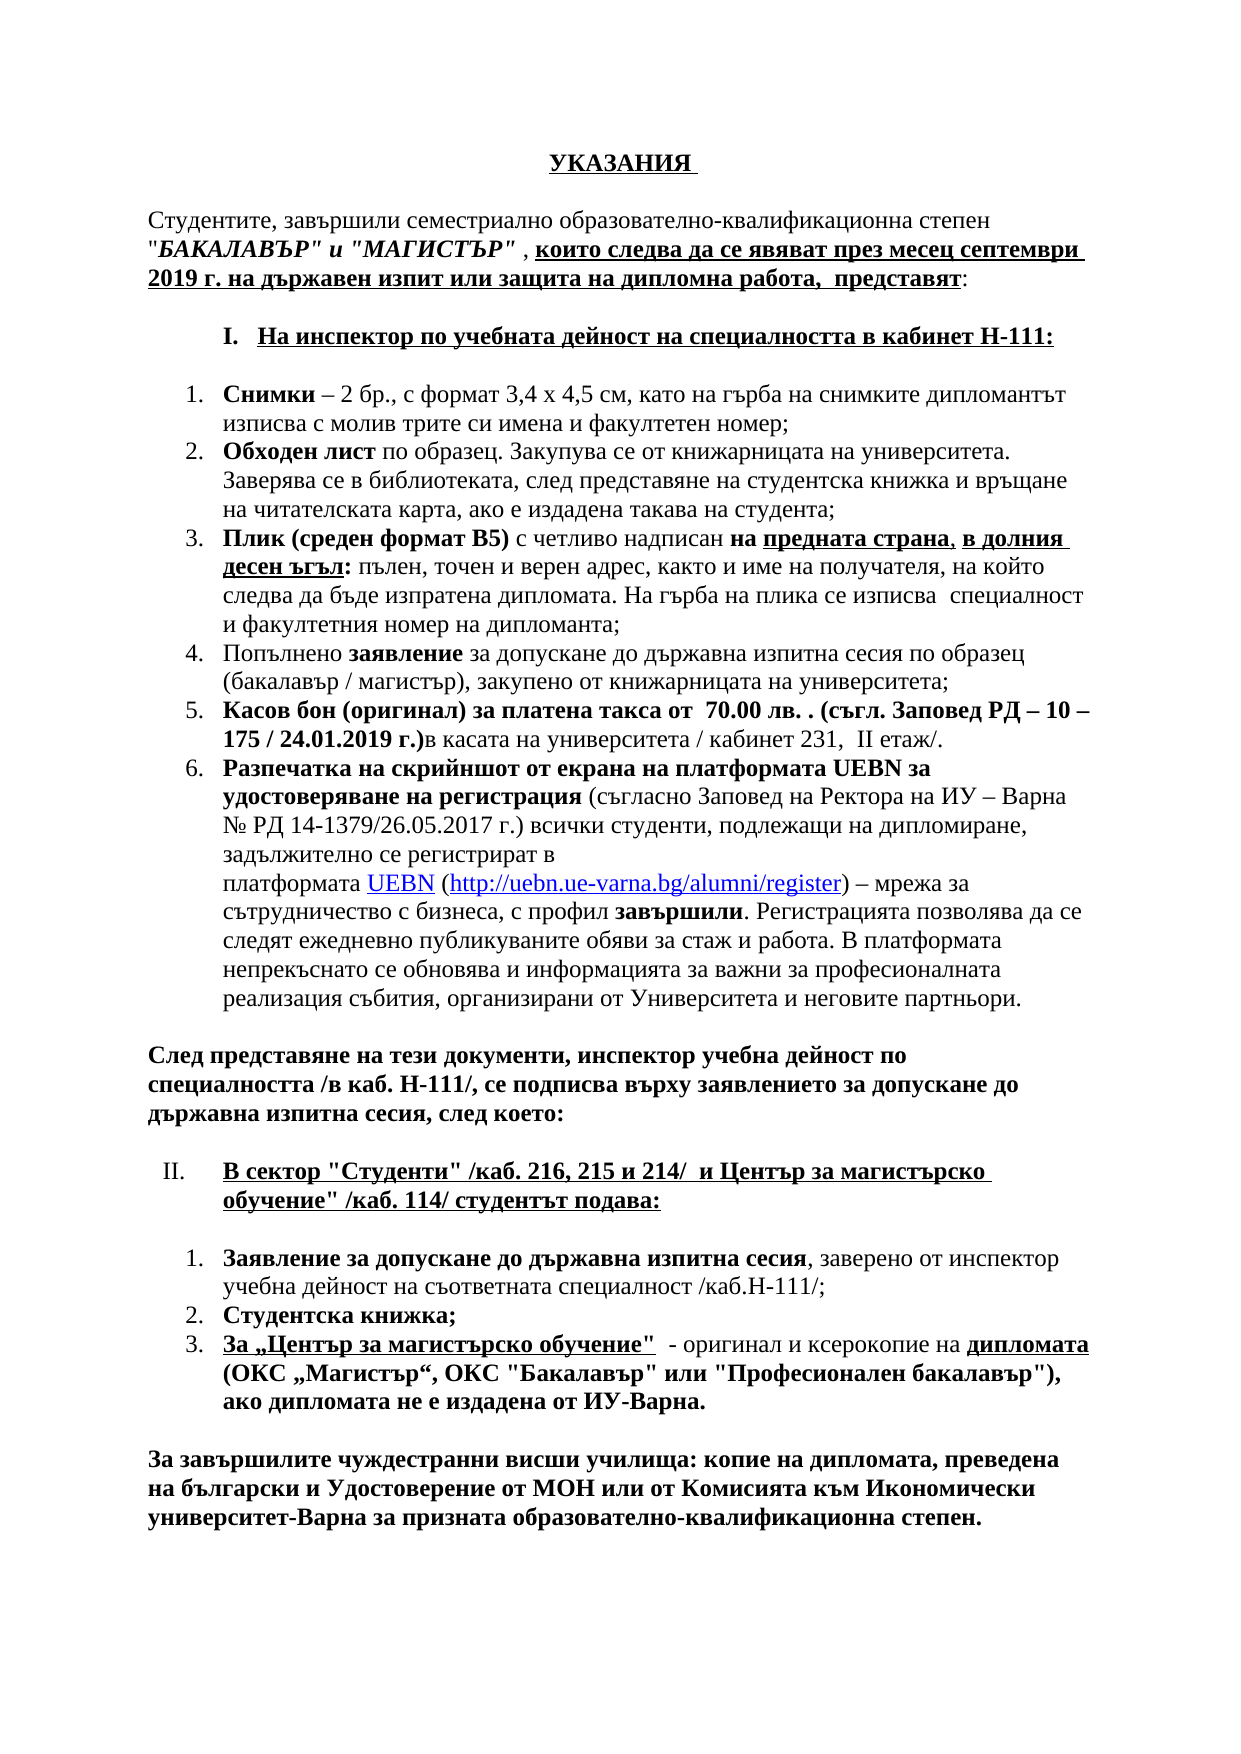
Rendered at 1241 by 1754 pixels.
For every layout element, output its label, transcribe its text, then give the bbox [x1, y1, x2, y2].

list Обходен лист по образец. Закупува се от книжарницата на университета. Заверява се в библиотеката, след представяне на студентска книжка и връщане на читателската карта, ако е издадена такава на студента; [185, 436, 1093, 523]
list Снимки – 2 бр., с формат 3,4 x 4,5 см, като на гърба на снимките дипломантът изписва с молив трите си имена и факултетен номер; [185, 379, 1093, 436]
list Студентска книжка; [185, 1300, 1093, 1329]
text УКАЗАНИЯ [148, 148, 1093, 176]
list В сектор "Студенти" /каб. 216, 215 и 214/ и Център за магистърско обучение" /каб. 114/ студентът подава: [185, 1156, 1093, 1213]
text Студентите, завършили семестриално образователно-квалификационна степен "БАКАЛАВЪР" и "МАГИСТЪР" , които следва да се явяват през месец септември 2019 г. на държавен изпит или защита на дипломна работа, представят: [148, 206, 1093, 292]
text За завършилите чуждестранни висши училища: копие на дипломата, преведена на български и Удостоверение от МОН или от Комисията към Икономически университет-Варна за призната образователно-квалификационна степен. [148, 1444, 1093, 1531]
text I. На инспектор по учебната дейност на специалността в кабинет H-111: [223, 321, 1093, 350]
list Разпечатка на скрийншот от екрана на платформата UEBN за удостоверяване на регистрация (съгласно Заповед на Ректора на ИУ – Варна № РД 14-1379/26.05.2017 г.) всички студенти, подлежащи на дипломиране, задължително се регистрират в платформата UEBN (http://uebn.ue-varna.bg/alumni/register) – мрежа за сътрудничество с бизнеса, с профил завършили. Регистрацията позволява да се следят ежедневно публикуваните обяви за стаж и работа. В платформата непрекъснато се обновява и информацията за важни за професионалната реализация събития, организирани от Университета и неговите партньори. [185, 753, 1093, 1011]
text След представяне на тези документи, инспектор учебна дейност по специалността /в каб. H-111/, се подписва върху заявлението за допускане до държавна изпитна сесия, след което: [148, 1041, 1093, 1127]
list За „Център за магистърско обучение" - оригинал и ксерокопие на дипломата (ОКС „Магистър“, ОКС "Бакалавър" или "Професионален бакалавър"), ако дипломата не е издадена от ИУ-Варна. [185, 1329, 1093, 1415]
list Заявление за допускане до държавна изпитна сесия, заверено от инспектор учебна дейност на съответната специалност /каб.H-111/; [185, 1243, 1093, 1300]
list Попълнено заявление за допускане до държавна изпитна сесия по образец (бакалавър / магистър), закупено от книжарницата на университета; [185, 638, 1093, 695]
list Плик (среден формат В5) с четливо надписан на предната страна, в долния десен ъгъл: пълен, точен и верен адрес, както и име на получателя, на който следва да бъде изпратена дипломата. На гърба на плика се изписва специалност и факултетния номер на дипломанта; [185, 523, 1093, 638]
list Касов бон (оригинал) за платена такса от 70.00 лв. . (съгл. Заповед РД – 10 – 175 / 24.01.2019 г.)в касата на университета / кабинет 231, II етаж/. [185, 695, 1093, 753]
